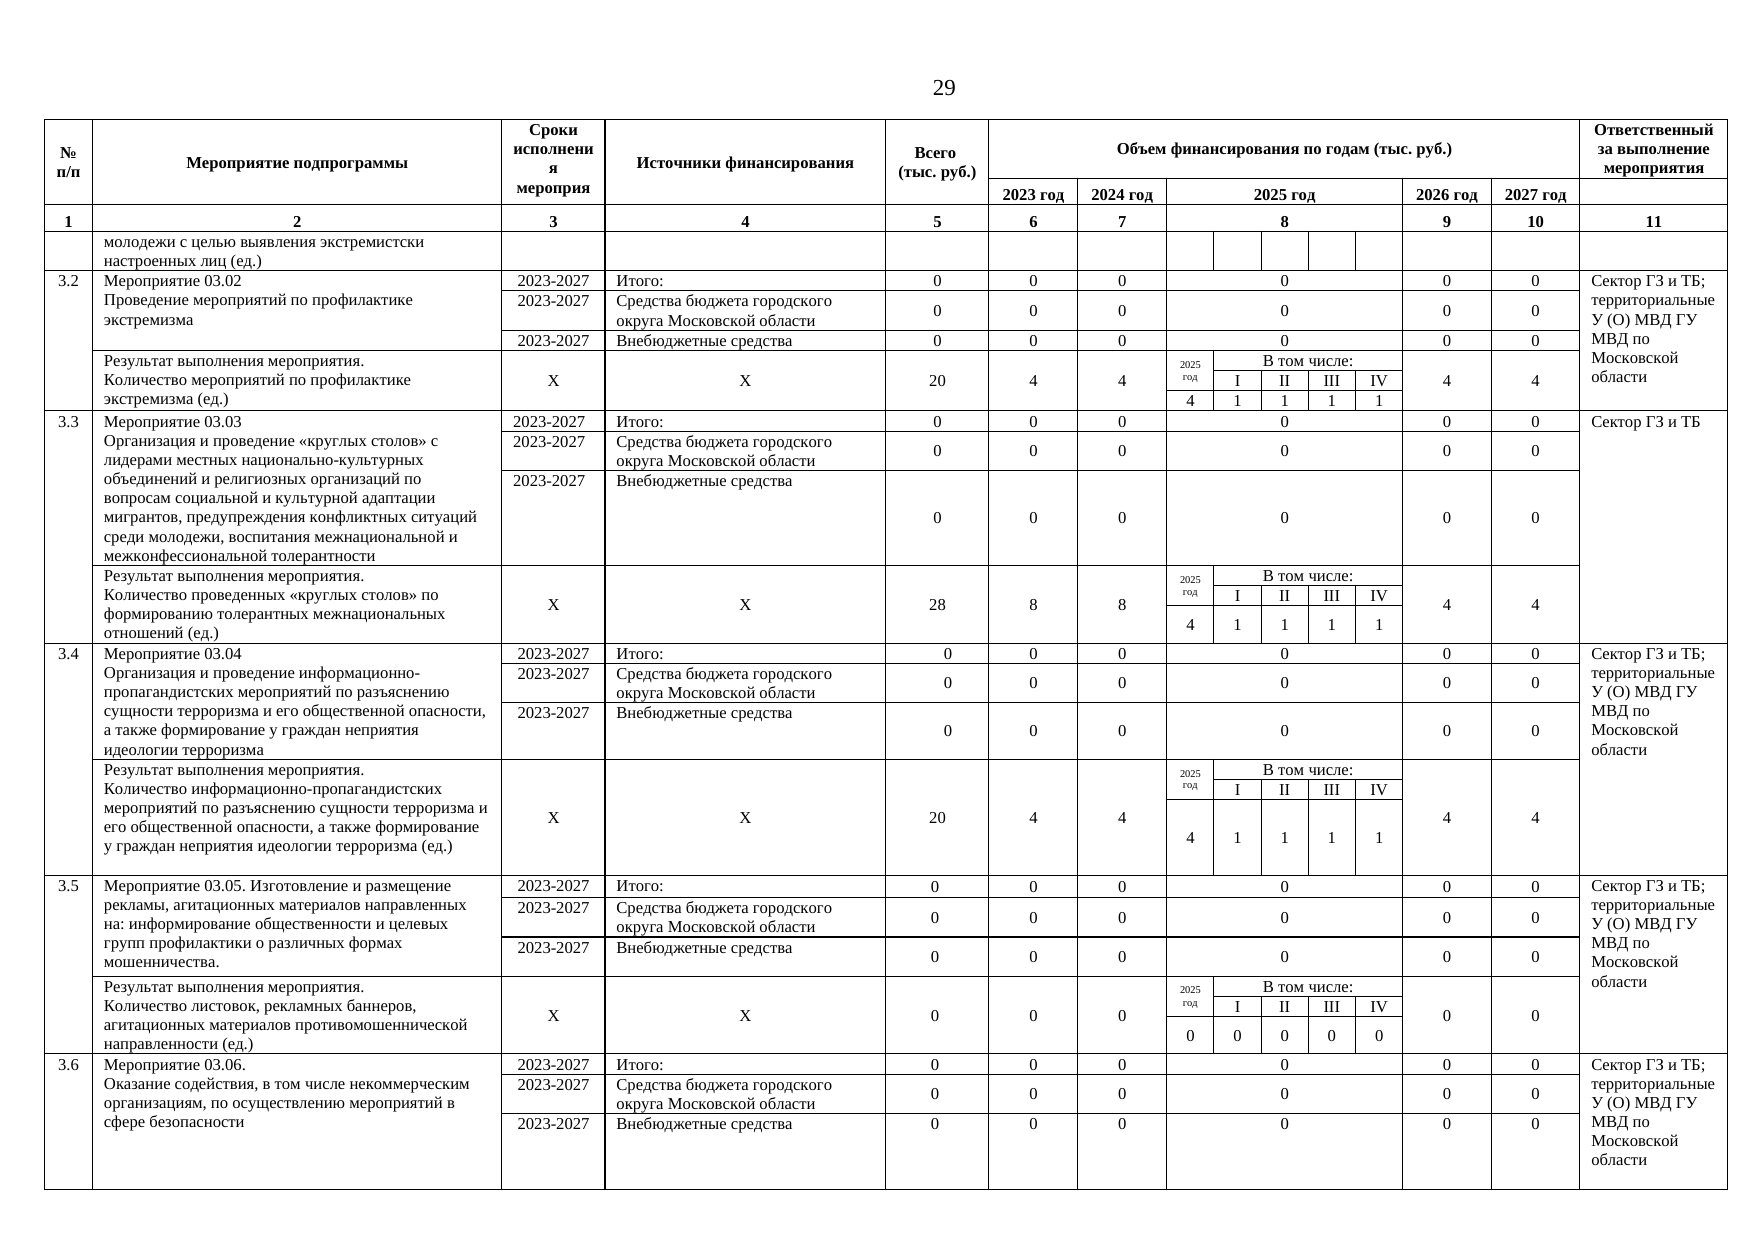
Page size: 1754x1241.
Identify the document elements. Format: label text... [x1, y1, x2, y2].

table_cell 0 [1078, 977, 1166, 1053]
table_cell IV [1356, 997, 1402, 1016]
table_cell 0 [1403, 1075, 1491, 1113]
table_cell I [1214, 997, 1261, 1016]
table_cell 0 [886, 432, 988, 470]
table_cell 1 [1262, 606, 1308, 642]
table_cell 0 [1078, 876, 1166, 897]
table_cell 0 [1078, 938, 1166, 976]
table_cell 4 [1403, 351, 1491, 410]
table_cell II [1262, 780, 1308, 799]
table_cell 2023-2027 [502, 1075, 604, 1113]
table_cell Итого: [606, 271, 885, 290]
table_cell 0 [886, 1075, 988, 1113]
table_cell 4 [1167, 800, 1213, 874]
table_cell 2023-2027 [502, 1114, 604, 1188]
table_cell 0 [886, 644, 988, 663]
table_cell 0 [886, 271, 988, 290]
table_cell 1 [1262, 800, 1308, 874]
table_cell 4 [1078, 351, 1166, 410]
table_cell 1 [1262, 391, 1308, 410]
table_cell 0 [886, 291, 988, 329]
table_cell 0 [1167, 898, 1402, 936]
table_cell 1 [1309, 391, 1355, 410]
table_cell 3.4 [45, 644, 92, 874]
table_cell 2023-2027 [502, 291, 604, 329]
table_cell 0 [1492, 432, 1579, 470]
table_cell 3.2 [45, 271, 92, 410]
table_cell 0 [1403, 977, 1491, 1053]
table_cell 3 [502, 205, 604, 231]
table_cell 0 [1167, 644, 1402, 663]
table_cell Внебюджетные средства [606, 703, 885, 758]
table_cell 2024 год [1078, 179, 1166, 204]
table_cell 0 [1078, 471, 1166, 565]
table_cell IV [1356, 371, 1402, 390]
table_cell 2023 год [989, 179, 1077, 204]
table_cell 0 [1167, 432, 1402, 470]
table_cell 8 [1167, 232, 1213, 270]
table_cell 0 [989, 411, 1077, 431]
table_cell 2 [1214, 232, 1261, 270]
table_cell 0 [1403, 664, 1491, 702]
table_header Ответственный за выполнение мероприятия [1580, 120, 1727, 177]
table_cell 0 [1078, 271, 1166, 290]
table_cell 4 [1167, 391, 1213, 410]
table_cell 1 [45, 205, 92, 231]
table_cell 1 [1356, 800, 1402, 874]
table_cell Средства бюджета городского округа Московской области [606, 291, 885, 329]
table_cell 2 [1356, 232, 1402, 270]
table_cell 0 [886, 703, 988, 758]
table_cell 0 [1492, 898, 1579, 936]
table_cell Средства бюджета городского округа Московской области [606, 1075, 885, 1113]
table_cell Х [502, 351, 604, 410]
table_cell 0 [1492, 938, 1579, 976]
table_cell 3.5 [45, 876, 92, 1053]
table_cell Х [606, 351, 885, 410]
table_header Всего (тыс. руб.) [886, 120, 988, 204]
table_cell 1 [1356, 391, 1402, 410]
table_cell 0 [1078, 898, 1166, 936]
table_cell 0 [1492, 291, 1579, 329]
table_cell 4 [606, 205, 885, 231]
table_cell II [1262, 371, 1308, 390]
table_cell 0 [1078, 291, 1166, 329]
table_cell 0 [989, 977, 1077, 1053]
table_cell Итого: [606, 1054, 885, 1073]
table_cell В том числе: [1214, 760, 1402, 779]
table_cell Сектор ГЗ и ТБ; территориальные У (О) МВД ГУ МВД по Московской области [1580, 876, 1727, 1053]
table_cell 4 [1403, 760, 1491, 874]
table_cell 2023-2027 [502, 876, 604, 897]
table_cell 0 [886, 876, 988, 897]
table_cell 0 [1403, 291, 1491, 329]
table_header Мероприятие подпрограммы [93, 120, 501, 204]
table_cell 8 [1078, 566, 1166, 642]
table_cell 0 [1167, 664, 1402, 702]
table_cell Средства бюджета городского округа Московской области [606, 898, 885, 936]
table_cell 2023-2027 [502, 271, 604, 290]
table_cell 0 [1078, 331, 1166, 350]
table_cell 4 [1078, 760, 1166, 874]
table_cell Средства бюджета городского округа Московской области [606, 432, 885, 470]
table_cell Х [502, 760, 604, 874]
table_cell 1 [1214, 606, 1261, 642]
table_cell Мероприятие 03.06. Оказание содействия, в том числе некоммерческим организациям, по осуществлению мероприятий в сфере безопасности [93, 1054, 501, 1188]
table_cell 0 [1167, 938, 1402, 976]
table_cell 2023-2027 [502, 331, 604, 350]
table_cell 0 [989, 938, 1077, 976]
table_cell Итого: [606, 876, 885, 897]
table_cell 0 [1078, 1054, 1166, 1073]
table_cell Внебюджетные средства [606, 938, 885, 976]
table_cell Результат выполнения мероприятия. Количество мероприятий по профилактике экстремизма (ед.) [93, 351, 501, 410]
table_cell 0 [989, 291, 1077, 329]
table_cell 0 [1403, 703, 1491, 758]
table_cell Результат выполнения мероприятия. Количество листовок, рекламных баннеров, агитационных материалов противомошеннической направленности (ед.) [93, 977, 501, 1053]
table_cell 0 [1403, 271, 1491, 290]
table_cell 0 [989, 1075, 1077, 1113]
table_cell 2 [1262, 232, 1308, 270]
table_cell Сектор ГЗ и ТБ [1580, 411, 1727, 642]
table_cell III [1309, 586, 1355, 605]
table_cell 2023-2027 [502, 703, 604, 758]
table_cell 0 [1403, 1054, 1491, 1073]
table_cell 0 [989, 664, 1077, 702]
table_cell 0 [989, 471, 1077, 565]
table_cell 1 [1214, 391, 1261, 410]
table_cell 6 [989, 205, 1077, 231]
table_cell 0 [1167, 291, 1402, 329]
table_cell 0 [886, 938, 988, 976]
table_cell 0 [989, 432, 1077, 470]
table_cell Средства бюджета городского округа Московской области [606, 664, 885, 702]
table_cell 0 [1403, 938, 1491, 976]
table_cell 3.3 [45, 411, 92, 642]
table_cell 0 [1167, 331, 1402, 350]
table_cell 11 [1580, 205, 1727, 231]
table_cell 0 [886, 898, 988, 936]
table_cell 3.6 [45, 1054, 92, 1188]
table_cell 0 [1078, 644, 1166, 663]
table_cell Мероприятие 03.05. Изготовление и размещение рекламы, агитационных материалов направленных на: информирование общественности и целевых групп профилактики о различных формах мошенничества. [93, 876, 501, 976]
table_cell 5 [886, 205, 988, 231]
table_header № п/п [45, 120, 92, 204]
table_cell 2023-2027 [502, 644, 604, 663]
table_cell 2025 год [1167, 566, 1213, 605]
table_cell Внебюджетные средства [606, 1114, 885, 1188]
table_cell Итого: [606, 644, 885, 663]
table_cell 20 [886, 760, 988, 874]
table_cell Результат выполнения мероприятия. Количество проведенных «круглых столов» по формированию толерантных межнациональных отношений (ед.) [93, 566, 501, 642]
table_cell Сектор ГЗ и ТБ; территориальные У (О) МВД ГУ МВД по Московской области [1580, 644, 1727, 874]
table_cell 2023-2027 [502, 411, 604, 431]
table_cell 0 [1403, 432, 1491, 470]
table_cell 0 [1492, 331, 1579, 350]
table_cell 0 [1403, 1114, 1491, 1188]
table_cell 20 [886, 351, 988, 410]
table_cell Результат выполнения мероприятия. Количество информационно-пропагандистских мероприятий по разъяснению сущности терроризма и его общественной опасности, а также формирование у граждан неприятия идеологии терроризма (ед.) [93, 760, 501, 874]
table_cell 4 [1403, 566, 1491, 642]
table_cell 0 [886, 1114, 988, 1188]
table_cell 2023-2027 [502, 938, 604, 976]
table_cell Х [606, 977, 885, 1053]
table_cell 0 [989, 876, 1077, 897]
table_cell [1580, 179, 1727, 204]
table_cell 0 [1167, 411, 1402, 431]
table_cell 0 [886, 411, 988, 431]
table_cell I [1214, 371, 1261, 390]
table_cell 0 [1403, 331, 1491, 350]
table_cell 4 [1492, 566, 1579, 642]
table_cell 2023-2027 [502, 664, 604, 702]
table_cell 2025 год [1167, 760, 1213, 799]
table_cell 2 [1309, 232, 1355, 270]
table_cell 0 [886, 977, 988, 1053]
table_cell Внебюджетные средства [606, 471, 885, 565]
table_cell 0 [1403, 876, 1491, 897]
table_cell 0 [1492, 411, 1579, 431]
table_cell 0 [989, 898, 1077, 936]
table_cell Мероприятие 03.02 Проведение мероприятий по профилактике экстремизма [93, 271, 501, 350]
table_cell Х [502, 566, 604, 642]
table_cell 0 [1078, 703, 1166, 758]
table_cell IV [1356, 586, 1402, 605]
table_cell 0 [1262, 1017, 1308, 1053]
table_cell Сектор ГЗ и ТБ; территориальные У (О) МВД ГУ МВД по Московской области [1580, 1054, 1727, 1188]
table_cell 0 [1492, 664, 1579, 702]
table_cell Мероприятие 03.03 Организация и проведение «круглых столов» с лидерами местных национально-культурных объединений и религиозных организаций по вопросам социальной и культурной адаптации мигрантов, предупреждения конфликтных ситуаций среди молодежи, воспитания межнациональной и межконфессиональной толерантности [93, 411, 501, 565]
table_cell Итого: [606, 411, 885, 431]
table_cell 0 [989, 1114, 1077, 1188]
table_cell 0 [1492, 644, 1579, 663]
table_cell 4 [989, 760, 1077, 874]
table_cell 0 [1078, 1075, 1166, 1113]
table_cell 0 [1078, 1114, 1166, 1188]
table_cell 0 [886, 1054, 988, 1073]
table_cell Х [502, 977, 604, 1053]
table_cell 0 [1356, 1017, 1402, 1053]
table_cell 0 [1167, 1114, 1402, 1188]
table_cell 2023-2027 [502, 471, 604, 565]
table_cell III [1309, 780, 1355, 799]
table_cell 0 [1492, 876, 1579, 897]
table_cell 0 [1492, 1054, 1579, 1073]
table_header Объем финансирования по годам (тыс. руб.) [989, 120, 1579, 177]
table_cell 0 [1214, 1017, 1261, 1053]
table_cell Мероприятие 03.04 Организация и проведение информационно-пропагандистских мероприятий по разъяснению сущности терроризма и его общественной опасности, а также формирование у граждан неприятия идеологии терроризма [93, 644, 501, 758]
table_cell 0 [1167, 471, 1402, 565]
table_cell В том числе: [1214, 351, 1402, 370]
table_cell 0 [1492, 271, 1579, 290]
table_header Источники финансирования [606, 120, 885, 204]
table_cell Х [606, 760, 885, 874]
table_cell 0 [1492, 1075, 1579, 1113]
table_cell 0 [1403, 644, 1491, 663]
table_cell 0 [1078, 411, 1166, 431]
table_cell 9 [1403, 205, 1491, 231]
table_cell 10 [1492, 205, 1579, 231]
table_cell 0 [989, 271, 1077, 290]
table_cell 8 [989, 566, 1077, 642]
table_cell 0 [1167, 1017, 1213, 1053]
table_cell 0 [1403, 411, 1491, 431]
table_cell 7 [1078, 205, 1166, 231]
table_cell 0 [1167, 876, 1402, 897]
table_cell 0 [989, 644, 1077, 663]
table_cell 0 [1492, 703, 1579, 758]
table_header Сроки исполнения мероприятия [502, 120, 604, 204]
table_cell 0 [886, 331, 988, 350]
table_cell В том числе: [1214, 566, 1402, 585]
table_cell Сектор ГЗ и ТБ; территориальные У (О) МВД ГУ МВД по Московской области [1580, 271, 1727, 410]
table_cell 1 [1309, 800, 1355, 874]
table_cell 0 [1167, 1054, 1402, 1073]
table_cell 2025 год [1167, 351, 1213, 390]
table_cell 28 [886, 566, 988, 642]
table_cell 2025 год [1167, 977, 1213, 1016]
table_cell 4 [1167, 606, 1213, 642]
table_cell Внебюджетные средства [606, 331, 885, 350]
table_cell 1 [1309, 606, 1355, 642]
table_cell 0 [1492, 1114, 1579, 1188]
table_cell 2023-2027 [502, 898, 604, 936]
table_cell 0 [1167, 703, 1402, 758]
table_cell 0 [989, 331, 1077, 350]
table_cell 2026 год [1403, 179, 1491, 204]
table_cell 2023-2027 [502, 432, 604, 470]
table_cell 0 [1492, 977, 1579, 1053]
table_cell В том числе: [1214, 977, 1402, 996]
table_cell 2023-2027 [502, 1054, 604, 1073]
table_cell II [1262, 586, 1308, 605]
table_cell 0 [1309, 1017, 1355, 1053]
table_cell 0 [1167, 1075, 1402, 1113]
table_cell 0 [1403, 471, 1491, 565]
table_cell III [1309, 997, 1355, 1016]
table_cell 0 [1167, 271, 1402, 290]
table_cell 0 [989, 1054, 1077, 1073]
table_cell 2027 год [1492, 179, 1579, 204]
table_cell III [1309, 371, 1355, 390]
table_cell 0 [1078, 664, 1166, 702]
table_cell 0 [886, 664, 988, 702]
table_cell 4 [989, 351, 1077, 410]
table_cell 4 [1492, 760, 1579, 874]
table_cell 0 [1078, 432, 1166, 470]
table_cell 2025 год [1167, 179, 1402, 204]
table_cell 0 [1492, 471, 1579, 565]
table_cell 0 [989, 703, 1077, 758]
table_cell 1 [1356, 606, 1402, 642]
table_cell IV [1356, 780, 1402, 799]
table_cell 2 [93, 205, 501, 231]
table_cell 0 [886, 471, 988, 565]
table_cell I [1214, 586, 1261, 605]
table_cell I [1214, 780, 1261, 799]
table_cell 8 [1167, 205, 1402, 231]
table_cell 0 [1403, 898, 1491, 936]
table_cell 1 [1214, 800, 1261, 874]
table_cell Х [606, 566, 885, 642]
table_cell 4 [1492, 351, 1579, 410]
table_cell II [1262, 997, 1308, 1016]
